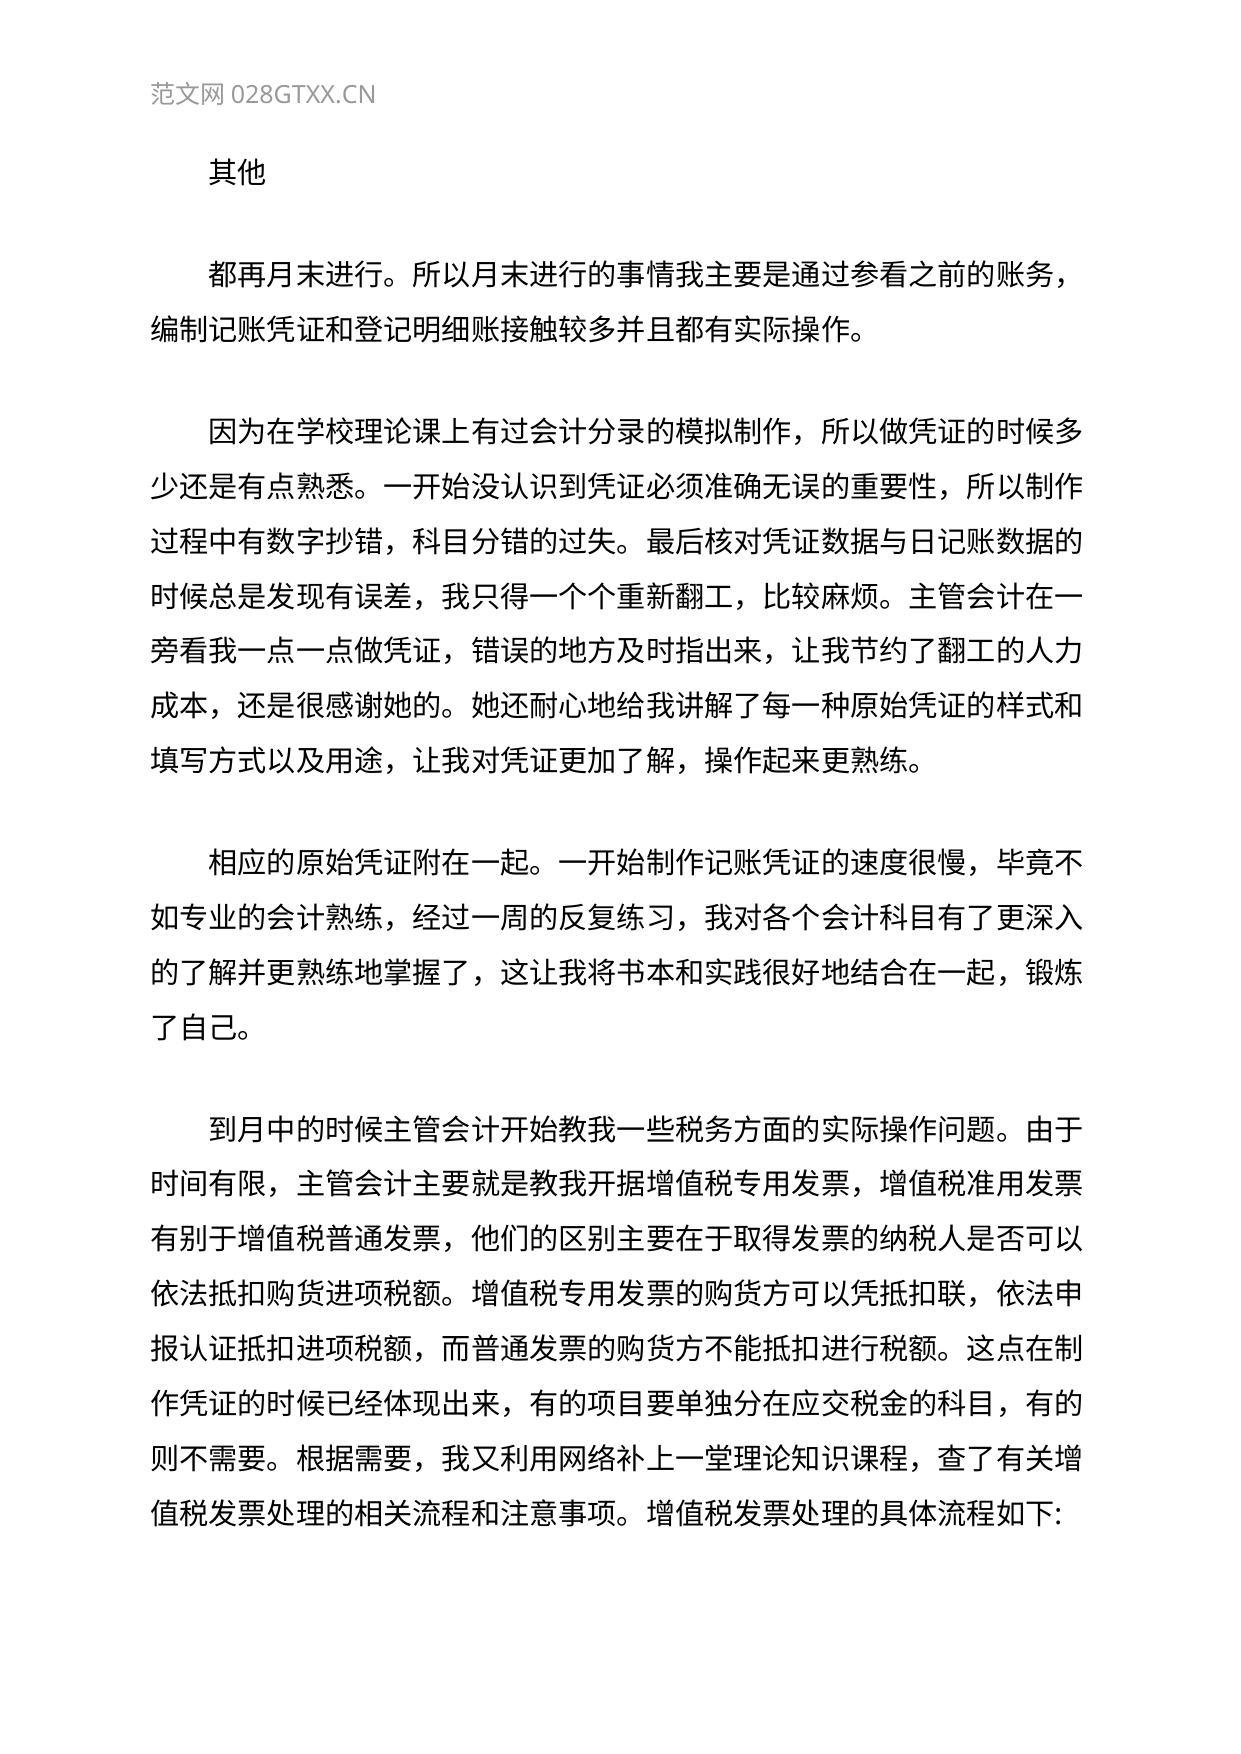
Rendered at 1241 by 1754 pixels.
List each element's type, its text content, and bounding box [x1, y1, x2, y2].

text 因为在学校理论课上有过会计分录的模拟制作，所以做凭证的时候多少还是有点熟悉。一开始没认识到凭证必须准确无误的重要性，所以制作过程中有数字抄错，科目分错的过失。最后核对凭证数据与日记账数据的时候总是发现有误差，我只得一个个重新翻工，比较麻烦。主管会计在一旁看我一点一点做凭证，错误的地方及时指出来，让我节约了翻工的人力成本，还是很感谢她的。她还耐心地给我讲解了每一种原始凭证的样式和填写方式以及用途，让我对凭证更加了解，操作起来更熟练。 [150, 408, 1090, 780]
text 其他 [150, 150, 1090, 192]
text 都再月末进行。所以月末进行的事情我主要是通过参看之前的账务，编制记账凭证和登记明细账接触较多并且都有实际操作。 [150, 252, 1090, 349]
text 到月中的时候主管会计开始教我一些税务方面的实际操作问题。由于时间有限，主管会计主要就是教我开据增值税专用发票，增值税准用发票有别于增值税普通发票，他们的区别主要在于取得发票的纳税人是否可以依法抵扣购货进项税额。增值税专用发票的购货方可以凭抵扣联，依法申报认证抵扣进项税额，而普通发票的购货方不能抵扣进行税额。这点在制作凭证的时候已经体现出来，有的项目要单独分在应交税金的科目，有的则不需要。根据需要，我又利用网络补上一堂理论知识课程，查了有关增值税发票处理的相关流程和注意事项。增值税发票处理的具体流程如下: [150, 1106, 1090, 1533]
text 相应的原始凭证附在一起。一开始制作记账凭证的速度很慢，毕竟不如专业的会计熟练，经过一周的反复练习，我对各个会计科目有了更深入的了解并更熟练地掌握了，这让我将书本和实践很好地结合在一起，锻炼了自己。 [150, 839, 1090, 1047]
